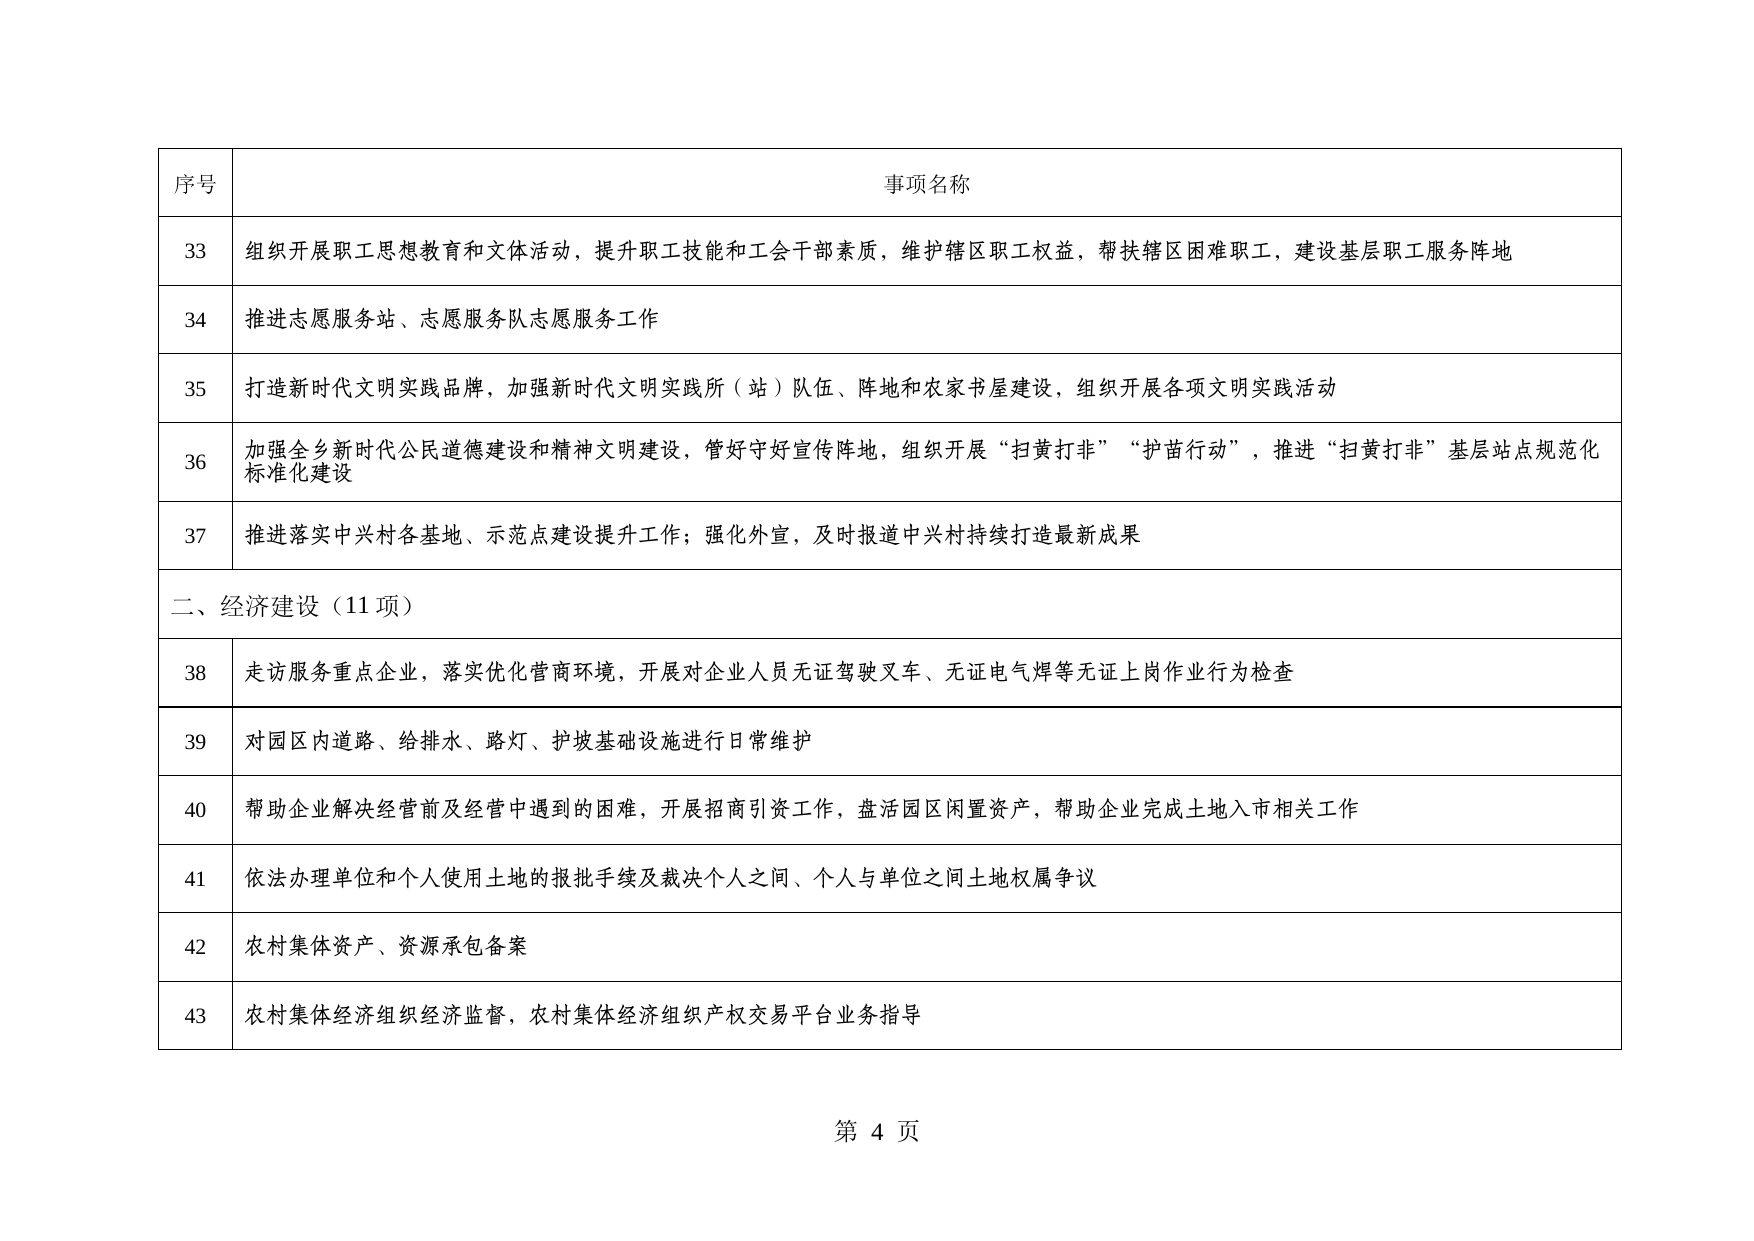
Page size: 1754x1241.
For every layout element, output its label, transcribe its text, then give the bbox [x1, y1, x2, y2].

table_cell 37 [159, 502, 232, 569]
table_cell 推进落实中兴村各基地、示范点建设提升工作；强化外宣，及时报道中兴村持续打造最新成果 [233, 502, 1621, 569]
table_cell 41 [159, 845, 232, 912]
table_cell 34 [159, 286, 232, 353]
table_cell 打造新时代文明实践品牌，加强新时代文明实践所（站）队伍、阵地和农家书屋建设，组织开展各项文明实践活动 [233, 354, 1621, 422]
table_cell 35 [159, 354, 232, 422]
table_cell 走访服务重点企业，落实优化营商环境，开展对企业人员无证驾驶叉车、无证电气焊等无证上岗作业行为检查 [233, 639, 1621, 706]
table_cell 43 [159, 982, 232, 1049]
table_cell 42 [159, 913, 232, 981]
table_cell 对园区内道路、给排水、路灯、护坡基础设施进行日常维护 [233, 708, 1621, 775]
table_cell 二、经济建设（11项） [159, 570, 1621, 638]
table_cell 推进志愿服务站、志愿服务队志愿服务工作 [233, 286, 1621, 353]
table_cell 依法办理单位和个人使用土地的报批手续及裁决个人之间、个人与单位之间土地权属争议 [233, 845, 1621, 912]
table_cell 事项名称 [233, 149, 1621, 216]
table_cell 38 [159, 639, 232, 706]
table_cell 组织开展职工思想教育和文体活动，提升职工技能和工会干部素质，维护辖区职工权益，帮扶辖区困难职工，建设基层职工服务阵地 [233, 217, 1621, 285]
table_cell 39 [159, 708, 232, 775]
table_cell 帮助企业解决经营前及经营中遇到的困难，开展招商引资工作，盘活园区闲置资产，帮助企业完成土地入市相关工作 [233, 776, 1621, 843]
table_cell 加强全乡新时代公民道德建设和精神文明建设，管好守好宣传阵地，组织开展“扫黄打非”“护苗行动”，推进“扫黄打非”基层站点规范化标准化建设 [233, 423, 1621, 501]
table_cell 农村集体经济组织经济监督，农村集体经济组织产权交易平台业务指导 [233, 982, 1621, 1049]
table_cell 33 [159, 217, 232, 285]
table_cell 序号 [159, 149, 232, 216]
table_cell 36 [159, 423, 232, 501]
table_cell 40 [159, 776, 232, 843]
table_cell 农村集体资产、资源承包备案 [233, 913, 1621, 981]
